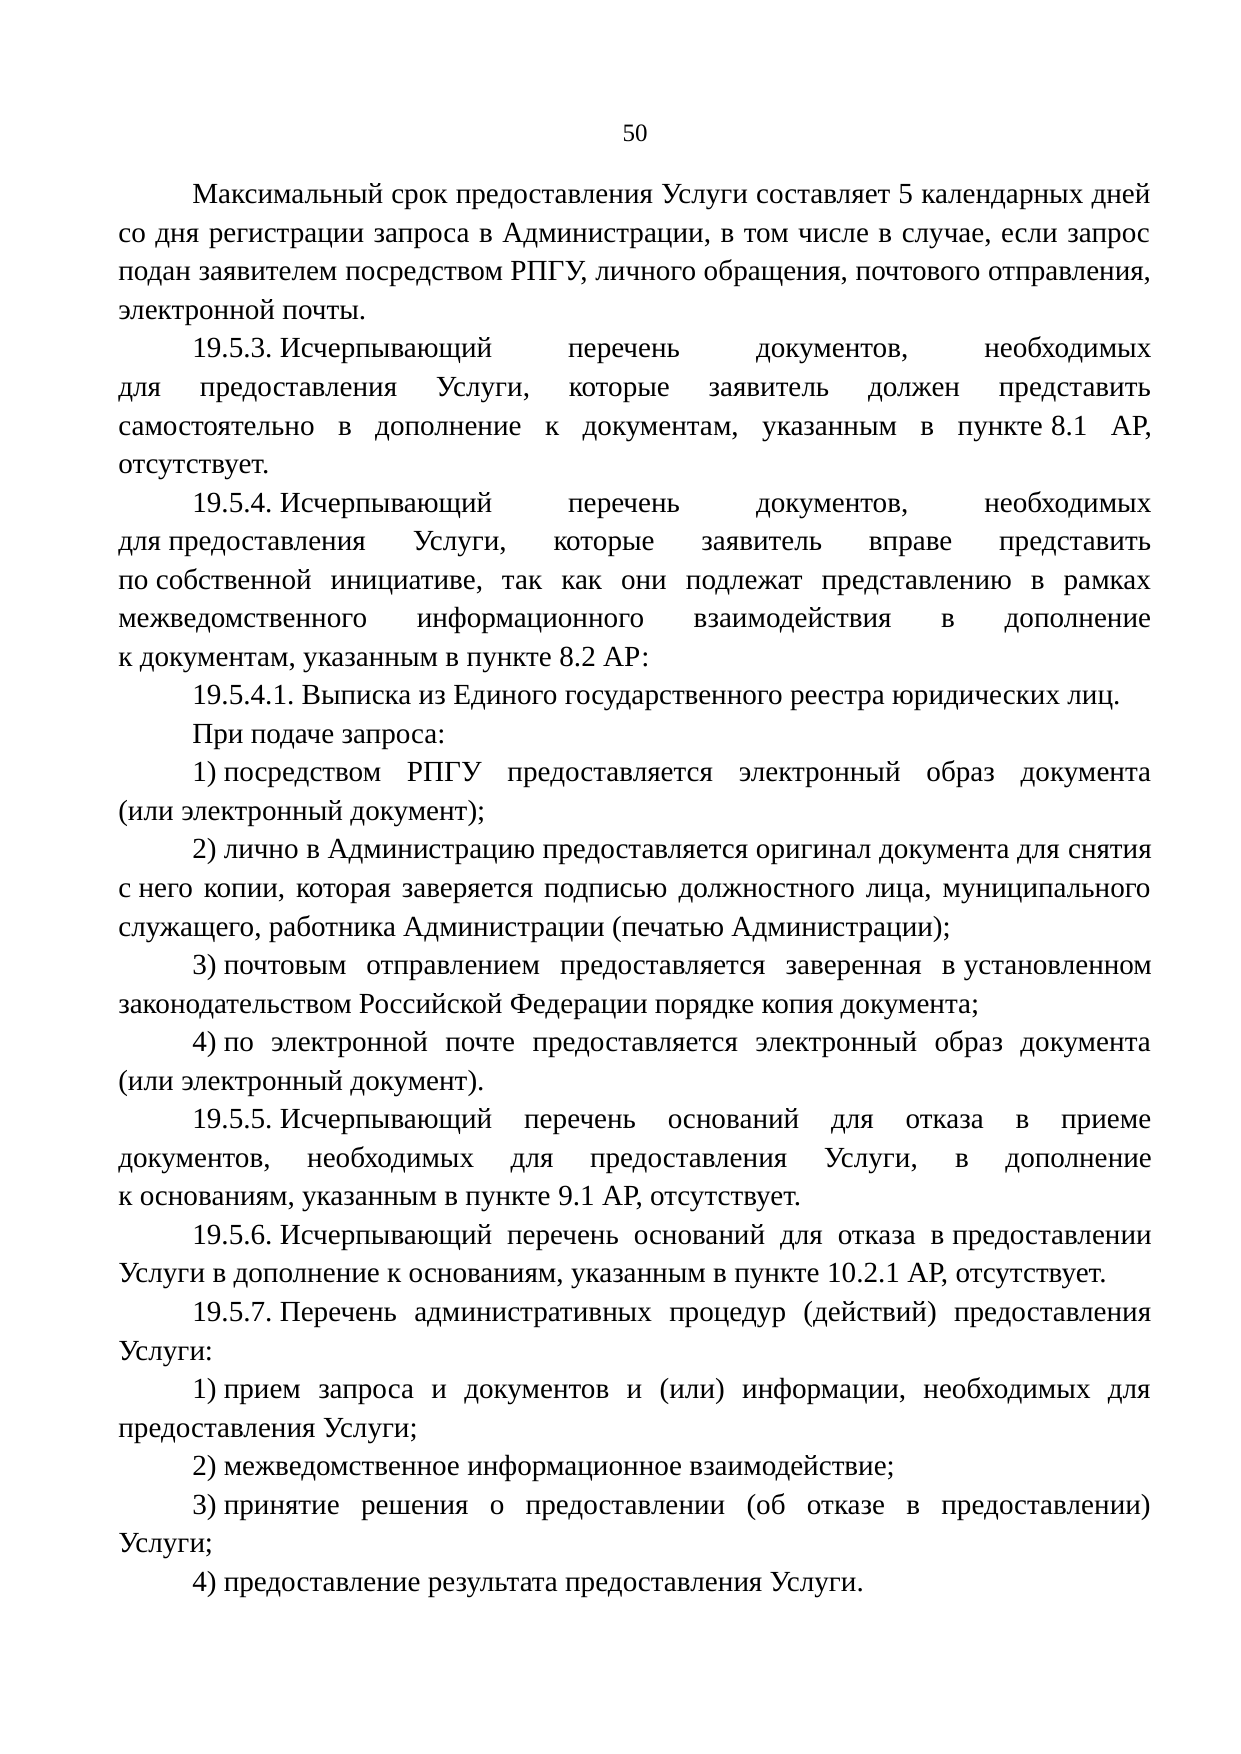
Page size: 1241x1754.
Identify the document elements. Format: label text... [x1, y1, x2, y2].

text 19.5.6. Исчерпывающий перечень оснований для отказа в предоставлении Услуги в дополнение к основаниям, указанным в пункте 10.2.1 АР, отсутствует. [118, 1217, 1152, 1289]
text 19.5.3. Исчерпывающий перечень документов, необходимых для предоставления Услуги, которые заявитель должен представить самостоятельно в дополнение к документам, указанным в пункте 8.1 АР, отсутствует. [118, 331, 1152, 480]
text 19.5.4. Исчерпывающий перечень документов, необходимых для предоставления Услуги, которые заявитель вправе представить по собственной инициативе, так как они подлежат представлению в рамках межведомственного информационного взаимодействия в дополнение к документам, указанным в пункте 8.2 АР: [118, 485, 1152, 672]
text 1) прием запроса и документов и (или) информации, необходимых для предоставления Услуги; [118, 1371, 1152, 1443]
text 4) по электронной почте предоставляется электронный образ документа (или электронный документ). [118, 1024, 1152, 1096]
text 19.5.7. Перечень административных процедур (действий) предоставления Услуги: [118, 1294, 1152, 1366]
text 19.5.4.1. Выписка из Единого государственного реестра юридических лиц. [118, 677, 1152, 711]
text 1) посредством РПГУ предоставляется электронный образ документа (или электронный документ); [118, 754, 1152, 827]
text 2) межведомственное информационное взаимодействие; [118, 1448, 1152, 1482]
text 3) почтовым отправлением предоставляется заверенная в установленном законодательством Российской Федерации порядке копия документа; [118, 947, 1152, 1019]
text Максимальный срок предоставления Услуги составляет 5 календарных дней со дня регистрации запроса в Администрации, в том числе в случае, если запрос подан заявителем посредством РПГУ, личного обращения, почтового отправления, электронной почты. [118, 176, 1152, 326]
text 2) лично в Администрацию предоставляется оригинал документа для снятия с него копии, которая заверяется подписью должностного лица, муниципального служащего, работника Администрации (печатью Администрации); [118, 832, 1152, 942]
text При подаче запроса: [118, 716, 1152, 749]
text 3) принятие решения о предоставлении (об отказе в предоставлении) Услуги; [118, 1487, 1152, 1559]
text 4) предоставление результата предоставления Услуги. [118, 1564, 1152, 1597]
text 19.5.5. Исчерпывающий перечень оснований для отказа в приеме документов, необходимых для предоставления Услуги, в дополнение к основаниям, указанным в пункте 9.1 АР, отсутствует. [118, 1101, 1152, 1212]
